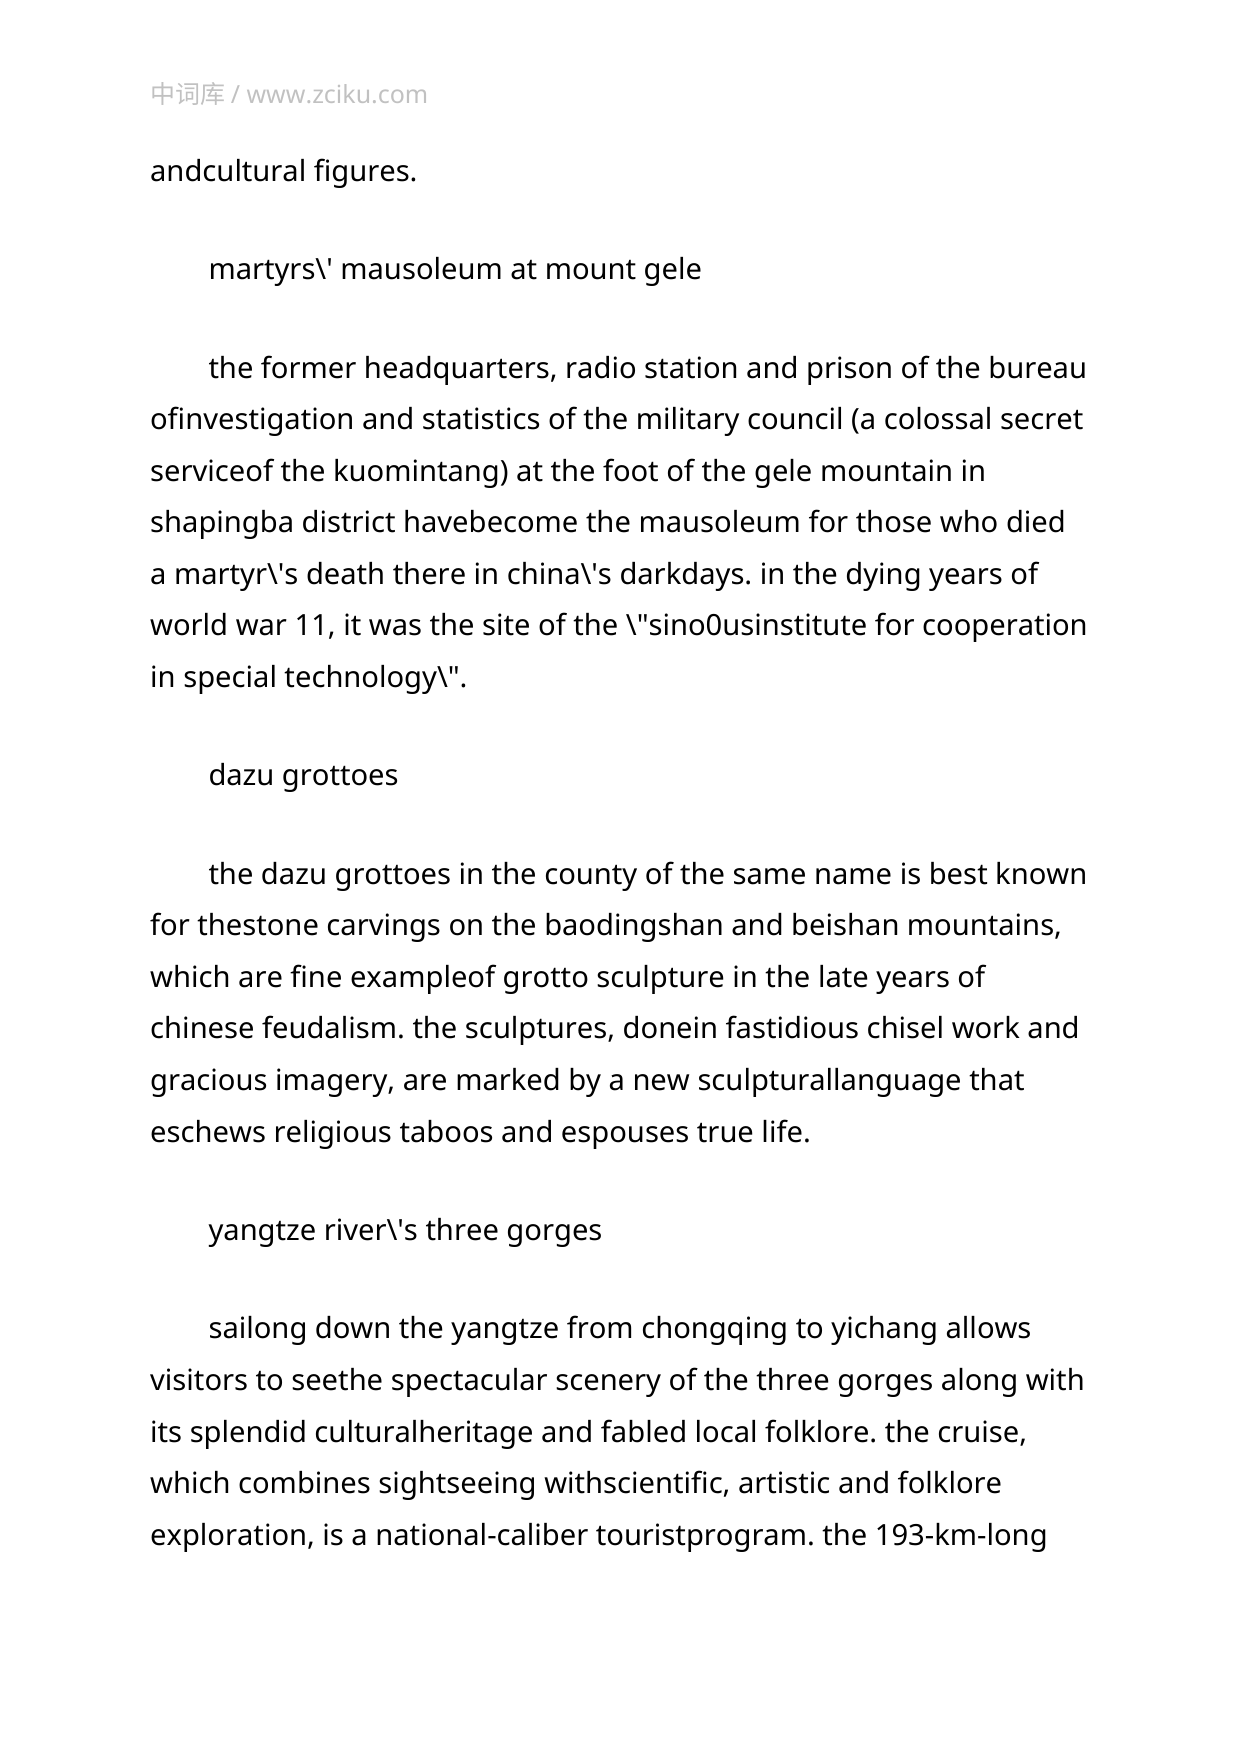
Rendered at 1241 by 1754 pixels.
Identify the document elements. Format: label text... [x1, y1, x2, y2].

text the former headquarters, radio station and prison of the bureau ofinvestigation and statistics of the military council (a colossal secret serviceof the kuomintang) at the foot of the gele mountain in shapingba district havebecome the mausoleum for those who died a martyr\'s death there in china\'s darkdays. in the dying years of world war 11, it was the site of the \"sino0usinstitute for cooperation in special technology\". [150, 347, 1090, 696]
text yangtze river\'s three gorges [150, 1209, 1090, 1249]
text the dazu grottoes in the county of the same name is best known for thestone carvings on the baodingshan and beishan mountains, which are fine exampleof grotto sculpture in the late years of chinese feudalism. the sculptures, donein fastidious chisel work and gracious imagery, are marked by a new sculpturallanguage that eschews religious taboos and espouses true life. [150, 853, 1090, 1151]
text martyrs\' mausoleum at mount gele [150, 248, 1090, 288]
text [150, 1308, 1090, 1554]
text dazu grottoes [150, 755, 1090, 794]
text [150, 150, 1090, 190]
